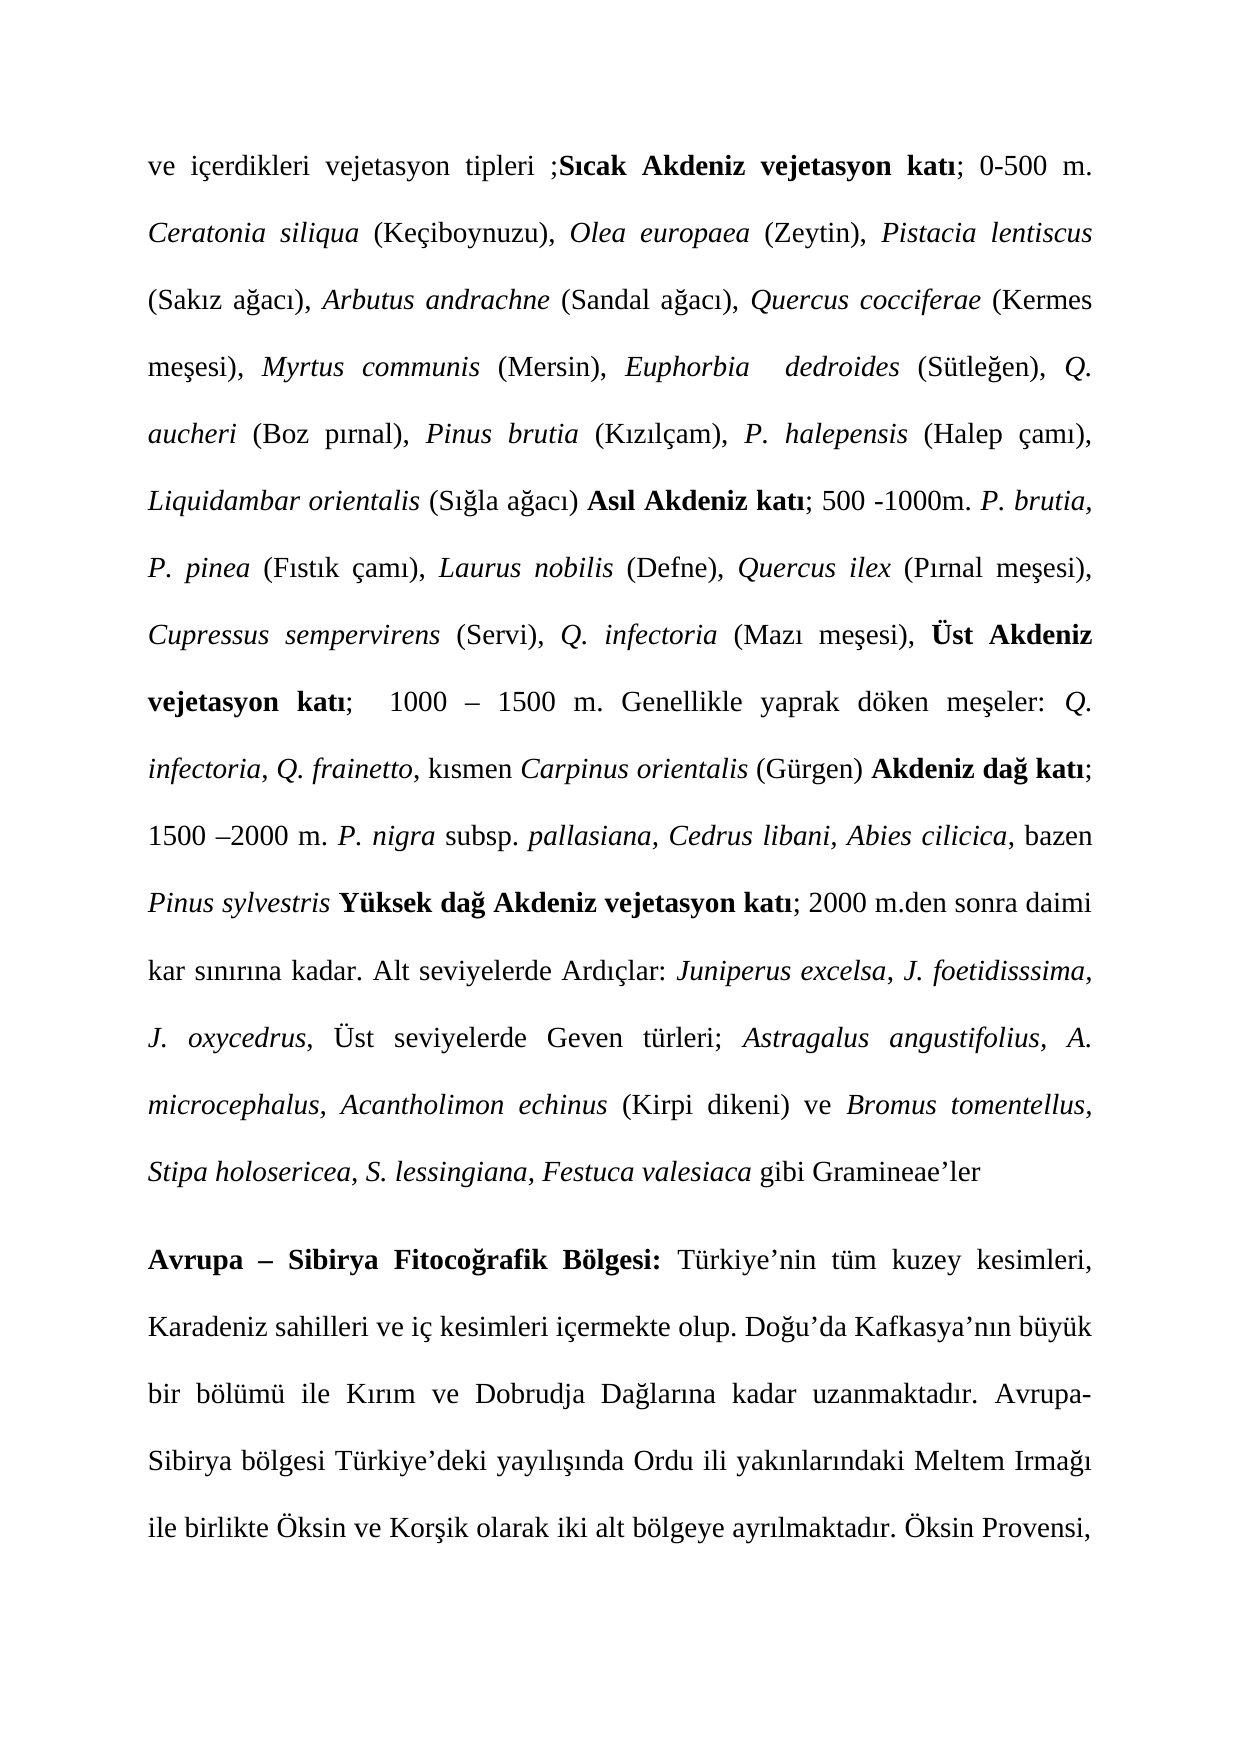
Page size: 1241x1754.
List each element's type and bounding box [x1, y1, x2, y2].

text [148, 148, 1093, 1187]
text [148, 1242, 1093, 1544]
